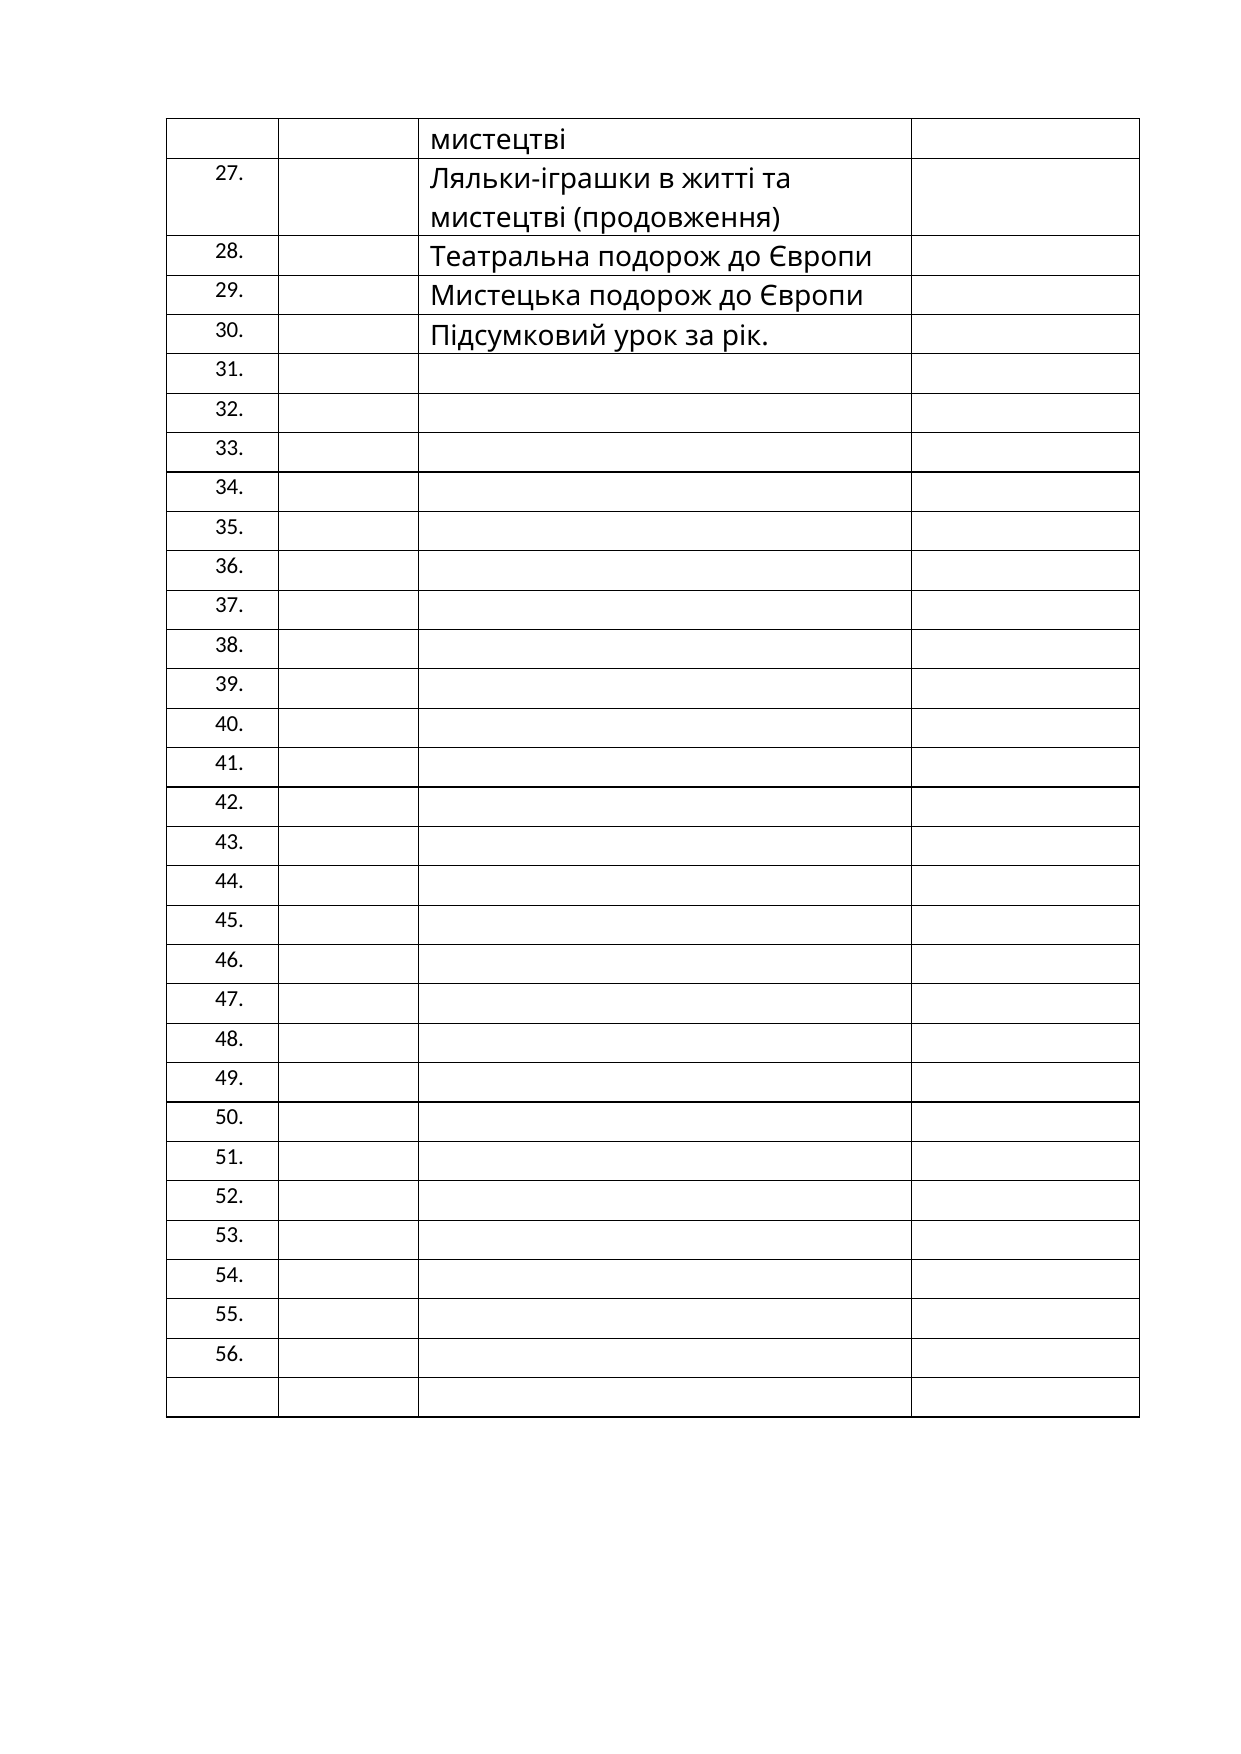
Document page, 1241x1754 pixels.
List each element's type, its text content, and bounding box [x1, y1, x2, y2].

table_cell [419, 551, 911, 589]
table_cell [912, 1260, 1139, 1298]
table_cell [279, 1103, 418, 1141]
table_cell [279, 788, 418, 826]
table_cell [912, 512, 1139, 550]
table_cell [279, 159, 418, 235]
table_cell [419, 473, 911, 511]
table_cell [912, 748, 1139, 786]
table_cell [167, 669, 278, 708]
table_cell [419, 788, 911, 826]
table_cell [279, 1378, 418, 1416]
table_cell [279, 1299, 418, 1338]
table_cell Підсумковий урок за рік. [419, 315, 911, 353]
table_cell [912, 276, 1139, 314]
table_cell [279, 354, 418, 393]
table_cell [167, 1103, 278, 1141]
table_cell [167, 1142, 278, 1180]
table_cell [419, 119, 911, 157]
table_cell [912, 630, 1139, 668]
table_cell [167, 945, 278, 983]
table_cell [419, 630, 911, 668]
table_cell [419, 1299, 911, 1338]
table_cell [912, 788, 1139, 826]
table_cell [419, 1063, 911, 1101]
table_cell [419, 1339, 911, 1377]
table_cell [279, 709, 418, 747]
table_cell [912, 827, 1139, 865]
table_cell [279, 1024, 418, 1062]
table_cell [167, 906, 278, 944]
table_cell [167, 1063, 278, 1101]
table_cell [279, 433, 418, 471]
table_cell [419, 827, 911, 865]
table_cell [167, 709, 278, 747]
table_cell [279, 473, 418, 511]
table_cell [167, 591, 278, 629]
table_cell [279, 512, 418, 550]
table_cell [167, 512, 278, 550]
table_cell [167, 433, 278, 471]
table_cell [912, 159, 1139, 235]
table_cell [279, 1339, 418, 1377]
table_cell [419, 945, 911, 983]
table_cell [419, 1024, 911, 1062]
table_cell [279, 906, 418, 944]
table_cell [912, 866, 1139, 904]
table_cell Театральна подорож до Європи [419, 236, 911, 274]
table_cell [167, 630, 278, 668]
table_cell [912, 1378, 1139, 1416]
table_cell [279, 945, 418, 983]
table_cell [419, 748, 911, 786]
table_cell [167, 1378, 278, 1416]
table_cell [912, 709, 1139, 747]
table_cell [419, 1221, 911, 1259]
table_cell [419, 591, 911, 629]
table_cell [167, 551, 278, 589]
table_cell [912, 1103, 1139, 1141]
table_cell [912, 1339, 1139, 1377]
table_cell [167, 984, 278, 1023]
table_cell [419, 394, 911, 432]
table_cell [279, 1221, 418, 1259]
table_cell [419, 1142, 911, 1180]
table_cell [419, 354, 911, 393]
table_cell [167, 159, 278, 235]
table_cell [912, 669, 1139, 708]
table_cell [167, 788, 278, 826]
table_cell [912, 945, 1139, 983]
table_cell [419, 512, 911, 550]
table_cell [912, 1299, 1139, 1338]
table_cell [279, 236, 418, 274]
table_cell [279, 551, 418, 589]
table_cell [167, 1299, 278, 1338]
table_cell [279, 984, 418, 1023]
table_cell [912, 1024, 1139, 1062]
table_cell [912, 394, 1139, 432]
table_cell [279, 748, 418, 786]
table_cell [279, 315, 418, 353]
table_cell [912, 236, 1139, 274]
table_cell [279, 1181, 418, 1219]
table_cell [279, 669, 418, 708]
table_cell [167, 473, 278, 511]
table_cell Ляльки-іграшки в житті та мистецтві (продовження) [419, 159, 911, 235]
table_cell [279, 119, 418, 157]
table_cell [912, 315, 1139, 353]
table_cell [912, 354, 1139, 393]
table_cell [167, 1181, 278, 1219]
table_cell [419, 709, 911, 747]
table_cell Мистецька подорож до Європи [419, 276, 911, 314]
table_cell [912, 1063, 1139, 1101]
table_cell [912, 473, 1139, 511]
table_cell [279, 394, 418, 432]
table_cell [419, 866, 911, 904]
table_cell [167, 354, 278, 393]
table_cell [419, 906, 911, 944]
table_cell [912, 433, 1139, 471]
table_cell [279, 1260, 418, 1298]
table_cell [167, 866, 278, 904]
table_cell [912, 119, 1139, 157]
table_cell [167, 315, 278, 353]
table_cell [419, 669, 911, 708]
table_cell [912, 591, 1139, 629]
table_cell [279, 276, 418, 314]
table_cell [167, 1260, 278, 1298]
table_cell [167, 748, 278, 786]
table_cell [279, 630, 418, 668]
table_cell [279, 827, 418, 865]
table_cell [167, 1339, 278, 1377]
table_cell [912, 906, 1139, 944]
table_cell [279, 1142, 418, 1180]
table_cell [912, 984, 1139, 1023]
table_cell [167, 1221, 278, 1259]
table_cell [419, 984, 911, 1023]
table_cell [419, 1103, 911, 1141]
table_cell [167, 1024, 278, 1062]
table_cell [912, 1181, 1139, 1219]
table_cell [279, 866, 418, 904]
table_cell [279, 1063, 418, 1101]
table_cell [419, 1181, 911, 1219]
table_cell [912, 551, 1139, 589]
table_cell [167, 827, 278, 865]
table_cell [419, 1378, 911, 1416]
table_cell [167, 236, 278, 274]
table_cell [167, 119, 278, 157]
table_cell [167, 394, 278, 432]
table_cell [912, 1221, 1139, 1259]
table_cell [912, 1142, 1139, 1180]
table_cell [419, 1260, 911, 1298]
table_cell [279, 591, 418, 629]
table_cell [419, 433, 911, 471]
table_cell [167, 276, 278, 314]
